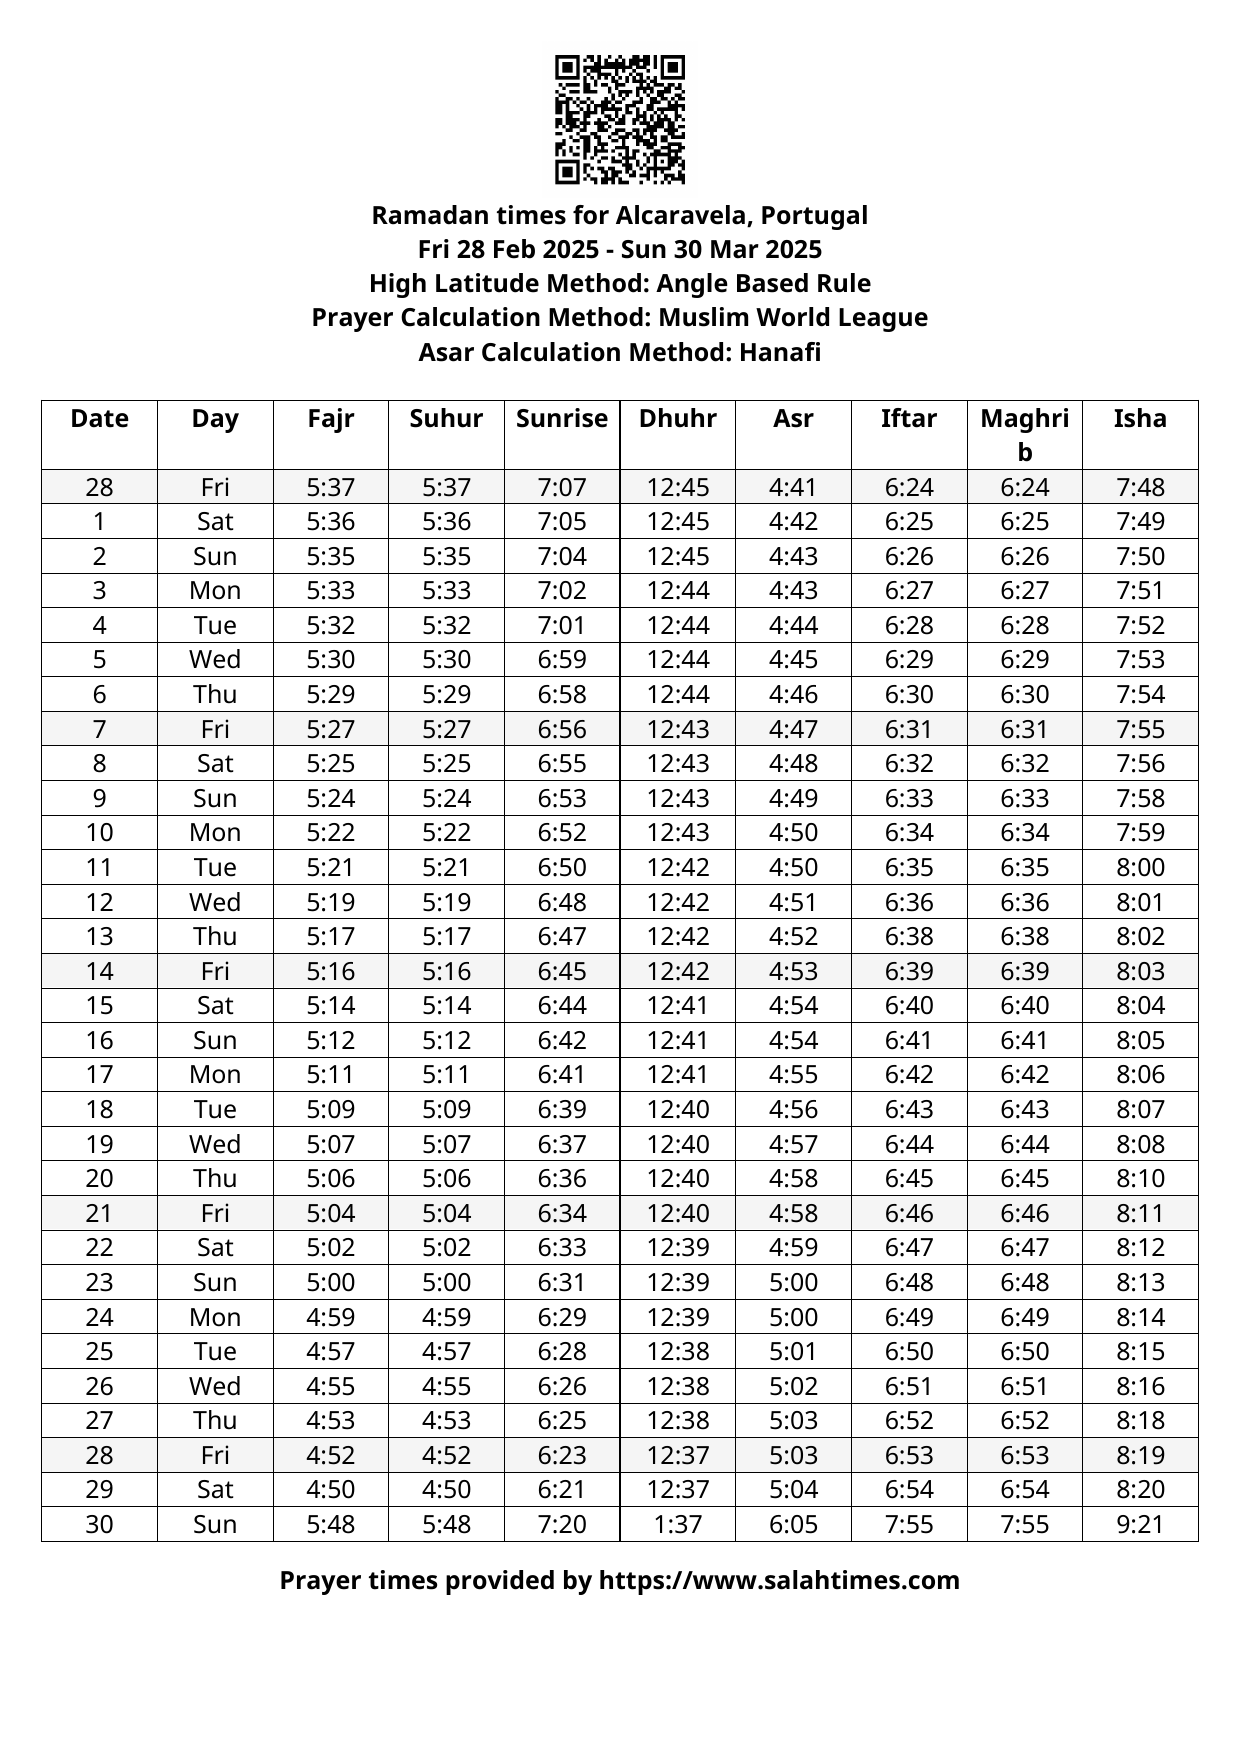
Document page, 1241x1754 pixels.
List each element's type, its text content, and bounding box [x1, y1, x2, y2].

table_cell 5:35 [389, 539, 504, 572]
table_cell 4:53 [389, 1404, 504, 1437]
table_cell 4:50 [389, 1473, 504, 1506]
table_cell 12:44 [621, 608, 735, 642]
table_cell 12:40 [621, 1161, 735, 1195]
table_cell 4:58 [736, 1196, 851, 1229]
table_cell 7:53 [1083, 643, 1198, 676]
table_cell Tue [158, 1092, 273, 1126]
table_cell 6:44 [505, 989, 619, 1022]
table_cell 5:04 [736, 1473, 851, 1506]
table_cell 13 [42, 919, 157, 953]
table_cell 12:40 [621, 1127, 735, 1160]
table_cell 6:44 [968, 1127, 1082, 1160]
table_cell 5:33 [389, 574, 504, 607]
table_cell 4:45 [736, 643, 851, 676]
table_cell 6:40 [852, 989, 967, 1022]
table_cell 6:52 [852, 1404, 967, 1437]
table_cell 4:59 [274, 1300, 388, 1333]
table_cell 6:52 [505, 816, 619, 849]
table_cell 4:43 [736, 539, 851, 572]
table_cell 18 [42, 1092, 157, 1126]
table_cell 4:58 [736, 1161, 851, 1195]
table_cell 1:37 [621, 1507, 735, 1541]
table_cell 6:40 [968, 989, 1082, 1022]
table_cell 4:53 [274, 1404, 388, 1437]
table_cell 4:55 [389, 1369, 504, 1402]
table_cell 26 [42, 1369, 157, 1402]
table_cell 6:28 [505, 1334, 619, 1368]
table_cell 12:45 [621, 470, 735, 503]
table_cell 6:39 [852, 954, 967, 987]
text Prayer times provided by https://www.salahtimes.com [42, 1563, 1198, 1597]
table_cell 7:01 [505, 608, 619, 642]
table_cell 6:29 [852, 643, 967, 676]
table_cell Fri [158, 1438, 273, 1472]
table_cell 8:18 [1083, 1404, 1198, 1437]
table_cell 6:46 [968, 1196, 1082, 1229]
table_header Sunrise [505, 401, 619, 469]
table_cell 6:56 [505, 712, 619, 745]
table_cell 6:32 [968, 746, 1082, 780]
table_cell 5:00 [389, 1265, 504, 1299]
table_cell 6:25 [505, 1404, 619, 1437]
table_cell 6:39 [505, 1092, 619, 1126]
table_cell 19 [42, 1127, 157, 1160]
table_cell 7:51 [1083, 574, 1198, 607]
table_cell 7:54 [1083, 677, 1198, 711]
table_cell 7:04 [505, 539, 619, 572]
table_cell 12:41 [621, 1058, 735, 1091]
table_cell 6:30 [968, 677, 1082, 711]
text Ramadan times for Alcaravela, Portugal [42, 198, 1198, 232]
table_cell 4:55 [274, 1369, 388, 1402]
table_cell Thu [158, 1161, 273, 1195]
text Fri 28 Feb 2025 - Sun 30 Mar 2025 [42, 232, 1198, 266]
table_cell 5:17 [389, 919, 504, 953]
table_cell 5:12 [274, 1023, 388, 1057]
table_cell 6:41 [505, 1058, 619, 1091]
table_cell 5:37 [274, 470, 388, 503]
table_cell 12:40 [621, 1092, 735, 1126]
table_cell 22 [42, 1231, 157, 1264]
table_cell 7:52 [1083, 608, 1198, 642]
text Asar Calculation Method: Hanafi [42, 334, 1198, 368]
table_cell 6:53 [852, 1438, 967, 1472]
table_cell Mon [158, 816, 273, 849]
table_cell 5:21 [389, 850, 504, 884]
table_cell Sat [158, 504, 273, 538]
table_cell 6:25 [852, 504, 967, 538]
table_cell 5:04 [389, 1196, 504, 1229]
table_cell 5 [42, 643, 157, 676]
table_cell 7:02 [505, 574, 619, 607]
table_cell Fri [158, 1196, 273, 1229]
table_cell 6:54 [852, 1473, 967, 1506]
table_cell 5:11 [274, 1058, 388, 1091]
table_cell 12:37 [621, 1438, 735, 1472]
table_cell 6:29 [505, 1300, 619, 1333]
table_cell 5:36 [274, 504, 388, 538]
table_cell 5:17 [274, 919, 388, 953]
table_cell 7:07 [505, 470, 619, 503]
table_cell 5:03 [736, 1404, 851, 1437]
table_cell Sun [158, 1023, 273, 1057]
table_cell 4 [42, 608, 157, 642]
table_cell 7:59 [1083, 816, 1198, 849]
table_header Maghrib [968, 401, 1082, 469]
table_cell 12:41 [621, 989, 735, 1022]
table_cell 8:20 [1083, 1473, 1198, 1506]
table_cell 7:49 [1083, 504, 1198, 538]
table_cell 6:33 [852, 781, 967, 814]
table_cell 6:45 [968, 1161, 1082, 1195]
table_cell 5:25 [274, 746, 388, 780]
table_header Iftar [852, 401, 967, 469]
table_cell 12:45 [621, 539, 735, 572]
table_cell 7:55 [968, 1507, 1082, 1541]
table_cell 6:41 [968, 1023, 1082, 1057]
table_cell 6:36 [968, 885, 1082, 918]
table_cell 6:26 [968, 539, 1082, 572]
table_cell 5:02 [736, 1369, 851, 1402]
table_cell 12:45 [621, 504, 735, 538]
table_cell 5:22 [274, 816, 388, 849]
table_cell 4:57 [274, 1334, 388, 1368]
table_cell 5:09 [274, 1092, 388, 1126]
table_cell 6:38 [968, 919, 1082, 953]
table_cell 5:14 [389, 989, 504, 1022]
table_cell Fri [158, 470, 273, 503]
table_cell Mon [158, 1058, 273, 1091]
table_cell 6:26 [505, 1369, 619, 1402]
table_cell 8:16 [1083, 1369, 1198, 1402]
table_cell 5:25 [389, 746, 504, 780]
table_cell 6:55 [505, 746, 619, 780]
table_cell 15 [42, 989, 157, 1022]
table_cell 5:21 [274, 850, 388, 884]
table_cell 6:05 [736, 1507, 851, 1541]
table_cell 6:43 [968, 1092, 1082, 1126]
table_cell 6:21 [505, 1473, 619, 1506]
table_cell 6:50 [852, 1334, 967, 1368]
table_cell 6:30 [852, 677, 967, 711]
table_cell 5:06 [389, 1161, 504, 1195]
table_cell 5:29 [274, 677, 388, 711]
table_cell 16 [42, 1023, 157, 1057]
table_cell 5:48 [389, 1507, 504, 1541]
table_cell 6:42 [852, 1058, 967, 1091]
table_cell 6:37 [505, 1127, 619, 1160]
table_cell 7 [42, 712, 157, 745]
table_cell 9:21 [1083, 1507, 1198, 1541]
table_header Fajr [274, 401, 388, 469]
table_cell 8:00 [1083, 850, 1198, 884]
table_cell 27 [42, 1404, 157, 1437]
table_cell 6:42 [968, 1058, 1082, 1091]
table_cell 4:41 [736, 470, 851, 503]
table_cell 8:19 [1083, 1438, 1198, 1472]
table_cell Mon [158, 1300, 273, 1333]
table_cell 12:43 [621, 816, 735, 849]
table_cell Sat [158, 1231, 273, 1264]
table_cell 5:36 [389, 504, 504, 538]
table_cell 6:47 [505, 919, 619, 953]
table_cell 6:33 [505, 1231, 619, 1264]
table_cell 6:45 [852, 1161, 967, 1195]
table_cell 11 [42, 850, 157, 884]
table_cell 3 [42, 574, 157, 607]
table_cell 6:36 [852, 885, 967, 918]
table_cell 8:02 [1083, 919, 1198, 953]
table_cell 8:12 [1083, 1231, 1198, 1264]
table_cell 28 [42, 1438, 157, 1472]
table_cell 7:56 [1083, 746, 1198, 780]
table_cell 6:35 [852, 850, 967, 884]
table_cell 8:13 [1083, 1265, 1198, 1299]
table_cell 10 [42, 816, 157, 849]
table_cell 5:30 [389, 643, 504, 676]
table_cell 6:24 [968, 470, 1082, 503]
table_cell 7:55 [852, 1507, 967, 1541]
table_cell 5:24 [389, 781, 504, 814]
table_cell Sun [158, 781, 273, 814]
table_cell 5:11 [389, 1058, 504, 1091]
table_cell 6:35 [968, 850, 1082, 884]
table_cell 5:02 [274, 1231, 388, 1264]
table_cell 5:07 [389, 1127, 504, 1160]
table_cell Sun [158, 1507, 273, 1541]
table_header Asr [736, 401, 851, 469]
table_cell 12 [42, 885, 157, 918]
table_cell 12:41 [621, 1023, 735, 1057]
table_cell 5:02 [389, 1231, 504, 1264]
text Prayer Calculation Method: Muslim World League [42, 300, 1198, 334]
table_cell Fri [158, 954, 273, 987]
table_cell 6:44 [852, 1127, 967, 1160]
table_cell 6:28 [852, 608, 967, 642]
table_cell 6:31 [852, 712, 967, 745]
table_cell 8:15 [1083, 1334, 1198, 1368]
table_cell 6:41 [852, 1023, 967, 1057]
table_cell 4:54 [736, 1023, 851, 1057]
table_cell 6:31 [968, 712, 1082, 745]
table_cell 5:07 [274, 1127, 388, 1160]
table_cell 6:53 [505, 781, 619, 814]
table_cell Wed [158, 643, 273, 676]
table_cell 4:49 [736, 781, 851, 814]
table_cell 6:48 [505, 885, 619, 918]
table_cell 5:27 [274, 712, 388, 745]
table_cell Tue [158, 608, 273, 642]
table_cell 12:39 [621, 1265, 735, 1299]
table_cell 4:42 [736, 504, 851, 538]
table_cell 6:50 [968, 1334, 1082, 1368]
table_cell 6:28 [968, 608, 1082, 642]
table_cell 5:24 [274, 781, 388, 814]
table_cell 9 [42, 781, 157, 814]
picture [542, 41, 699, 198]
table_cell 7:20 [505, 1507, 619, 1541]
table_cell 1 [42, 504, 157, 538]
table_cell 5:16 [389, 954, 504, 987]
table_cell 6:53 [968, 1438, 1082, 1472]
table_cell 6:46 [852, 1196, 967, 1229]
table_cell 12:43 [621, 746, 735, 780]
table_cell 12:44 [621, 643, 735, 676]
table_cell 12:40 [621, 1196, 735, 1229]
table_cell 6:58 [505, 677, 619, 711]
table_cell 12:38 [621, 1369, 735, 1402]
table_cell Sat [158, 989, 273, 1022]
table_cell 12:42 [621, 954, 735, 987]
table_cell 12:43 [621, 712, 735, 745]
table_cell 12:44 [621, 677, 735, 711]
table_cell 4:54 [736, 989, 851, 1022]
table_cell 5:01 [736, 1334, 851, 1368]
table_cell Tue [158, 850, 273, 884]
table_cell 5:16 [274, 954, 388, 987]
table_cell 7:55 [1083, 712, 1198, 745]
table_cell 6:36 [505, 1161, 619, 1195]
table_cell 5:09 [389, 1092, 504, 1126]
table_cell 6:31 [505, 1265, 619, 1299]
table_cell 6:26 [852, 539, 967, 572]
table_cell 7:48 [1083, 470, 1198, 503]
table_cell 6:34 [505, 1196, 619, 1229]
table_cell Fri [158, 712, 273, 745]
table_cell 12:43 [621, 781, 735, 814]
table_cell 6:29 [968, 643, 1082, 676]
table_cell 4:48 [736, 746, 851, 780]
table_cell 5:00 [736, 1265, 851, 1299]
table_cell 24 [42, 1300, 157, 1333]
table_cell 6:51 [968, 1369, 1082, 1402]
table_cell Wed [158, 1369, 273, 1402]
table_cell 6:33 [968, 781, 1082, 814]
table_cell 5:37 [389, 470, 504, 503]
table_cell 6:42 [505, 1023, 619, 1057]
table_cell 12:42 [621, 919, 735, 953]
table_cell 4:43 [736, 574, 851, 607]
table_cell 20 [42, 1161, 157, 1195]
table_cell 6:27 [968, 574, 1082, 607]
table_cell 5:00 [736, 1300, 851, 1333]
table_cell 6:38 [852, 919, 967, 953]
table_cell 4:44 [736, 608, 851, 642]
table_cell 5:12 [389, 1023, 504, 1057]
table_cell 4:50 [736, 816, 851, 849]
table_cell Tue [158, 1334, 273, 1368]
table_cell 6:23 [505, 1438, 619, 1472]
table_cell 8:04 [1083, 989, 1198, 1022]
table_cell 2 [42, 539, 157, 572]
table_cell 8:05 [1083, 1023, 1198, 1057]
table_header Dhuhr [621, 401, 735, 469]
table_header Suhur [389, 401, 504, 469]
table_cell 8:07 [1083, 1092, 1198, 1126]
table_cell Mon [158, 574, 273, 607]
table_cell 4:47 [736, 712, 851, 745]
table_cell 7:58 [1083, 781, 1198, 814]
table_cell Wed [158, 1127, 273, 1160]
table_cell 12:37 [621, 1473, 735, 1506]
table_cell 4:50 [274, 1473, 388, 1506]
table_cell 6:39 [968, 954, 1082, 987]
table_cell 6:54 [968, 1473, 1082, 1506]
table_cell 6:50 [505, 850, 619, 884]
table_cell 25 [42, 1334, 157, 1368]
table_cell Sun [158, 539, 273, 572]
table_cell 4:51 [736, 885, 851, 918]
table_cell 8:08 [1083, 1127, 1198, 1160]
table_cell 12:39 [621, 1231, 735, 1264]
table_cell 8:03 [1083, 954, 1198, 987]
table_cell 12:44 [621, 574, 735, 607]
table_cell 4:52 [389, 1438, 504, 1472]
table_cell 6:43 [852, 1092, 967, 1126]
text High Latitude Method: Angle Based Rule [42, 266, 1198, 300]
table_cell 8:01 [1083, 885, 1198, 918]
table_cell 5:19 [389, 885, 504, 918]
table_cell 6:34 [968, 816, 1082, 849]
table_cell 4:46 [736, 677, 851, 711]
table_cell 6:45 [505, 954, 619, 987]
table_cell 21 [42, 1196, 157, 1229]
table_header Date [42, 401, 157, 469]
table_cell 6:51 [852, 1369, 967, 1402]
table_cell 4:56 [736, 1092, 851, 1126]
table_cell 17 [42, 1058, 157, 1091]
table_cell Sat [158, 746, 273, 780]
table_cell 5:29 [389, 677, 504, 711]
table_cell 6:27 [852, 574, 967, 607]
table_cell 12:38 [621, 1334, 735, 1368]
table_cell 6:49 [852, 1300, 967, 1333]
table_cell 12:42 [621, 850, 735, 884]
table_cell 4:55 [736, 1058, 851, 1091]
table_cell 6:47 [852, 1231, 967, 1264]
table_cell 6:32 [852, 746, 967, 780]
table_cell 8:06 [1083, 1058, 1198, 1091]
table_cell 5:32 [389, 608, 504, 642]
table_cell Thu [158, 919, 273, 953]
table_cell 4:59 [736, 1231, 851, 1264]
table_cell 12:38 [621, 1404, 735, 1437]
table_cell 5:30 [274, 643, 388, 676]
table_cell Thu [158, 1404, 273, 1437]
table_cell 28 [42, 470, 157, 503]
table_cell 4:53 [736, 954, 851, 987]
table_cell 12:42 [621, 885, 735, 918]
table_cell 6:25 [968, 504, 1082, 538]
table_cell 4:59 [389, 1300, 504, 1333]
table_cell 6:48 [852, 1265, 967, 1299]
table_cell 5:19 [274, 885, 388, 918]
table_cell 5:27 [389, 712, 504, 745]
table_cell 6:47 [968, 1231, 1082, 1264]
table_cell Thu [158, 677, 273, 711]
table_cell 14 [42, 954, 157, 987]
table_cell 23 [42, 1265, 157, 1299]
table_cell 7:05 [505, 504, 619, 538]
table_header Isha [1083, 401, 1198, 469]
table_cell 29 [42, 1473, 157, 1506]
table_cell Sat [158, 1473, 273, 1506]
table_cell 4:52 [274, 1438, 388, 1472]
table_cell 5:22 [389, 816, 504, 849]
table_cell 5:00 [274, 1265, 388, 1299]
table_cell 4:52 [736, 919, 851, 953]
table_cell 30 [42, 1507, 157, 1541]
table_cell 6 [42, 677, 157, 711]
table_cell 12:39 [621, 1300, 735, 1333]
table_cell 7:50 [1083, 539, 1198, 572]
table_cell 6:52 [968, 1404, 1082, 1437]
table_cell 5:32 [274, 608, 388, 642]
table_cell 5:03 [736, 1438, 851, 1472]
table_cell 4:50 [736, 850, 851, 884]
table_cell 5:14 [274, 989, 388, 1022]
table_cell 5:35 [274, 539, 388, 572]
table_cell 5:04 [274, 1196, 388, 1229]
table_cell Sun [158, 1265, 273, 1299]
table_cell 8 [42, 746, 157, 780]
table_header Day [158, 401, 273, 469]
table_cell 8:10 [1083, 1161, 1198, 1195]
table_cell 8:14 [1083, 1300, 1198, 1333]
table_cell 6:48 [968, 1265, 1082, 1299]
table_cell 6:59 [505, 643, 619, 676]
table_cell 6:34 [852, 816, 967, 849]
table_cell 4:57 [736, 1127, 851, 1160]
table_cell 4:57 [389, 1334, 504, 1368]
table_cell Wed [158, 885, 273, 918]
table_cell 6:49 [968, 1300, 1082, 1333]
table_cell 5:33 [274, 574, 388, 607]
table_cell 6:24 [852, 470, 967, 503]
table_cell 5:48 [274, 1507, 388, 1541]
table_cell 5:06 [274, 1161, 388, 1195]
table_cell 8:11 [1083, 1196, 1198, 1229]
